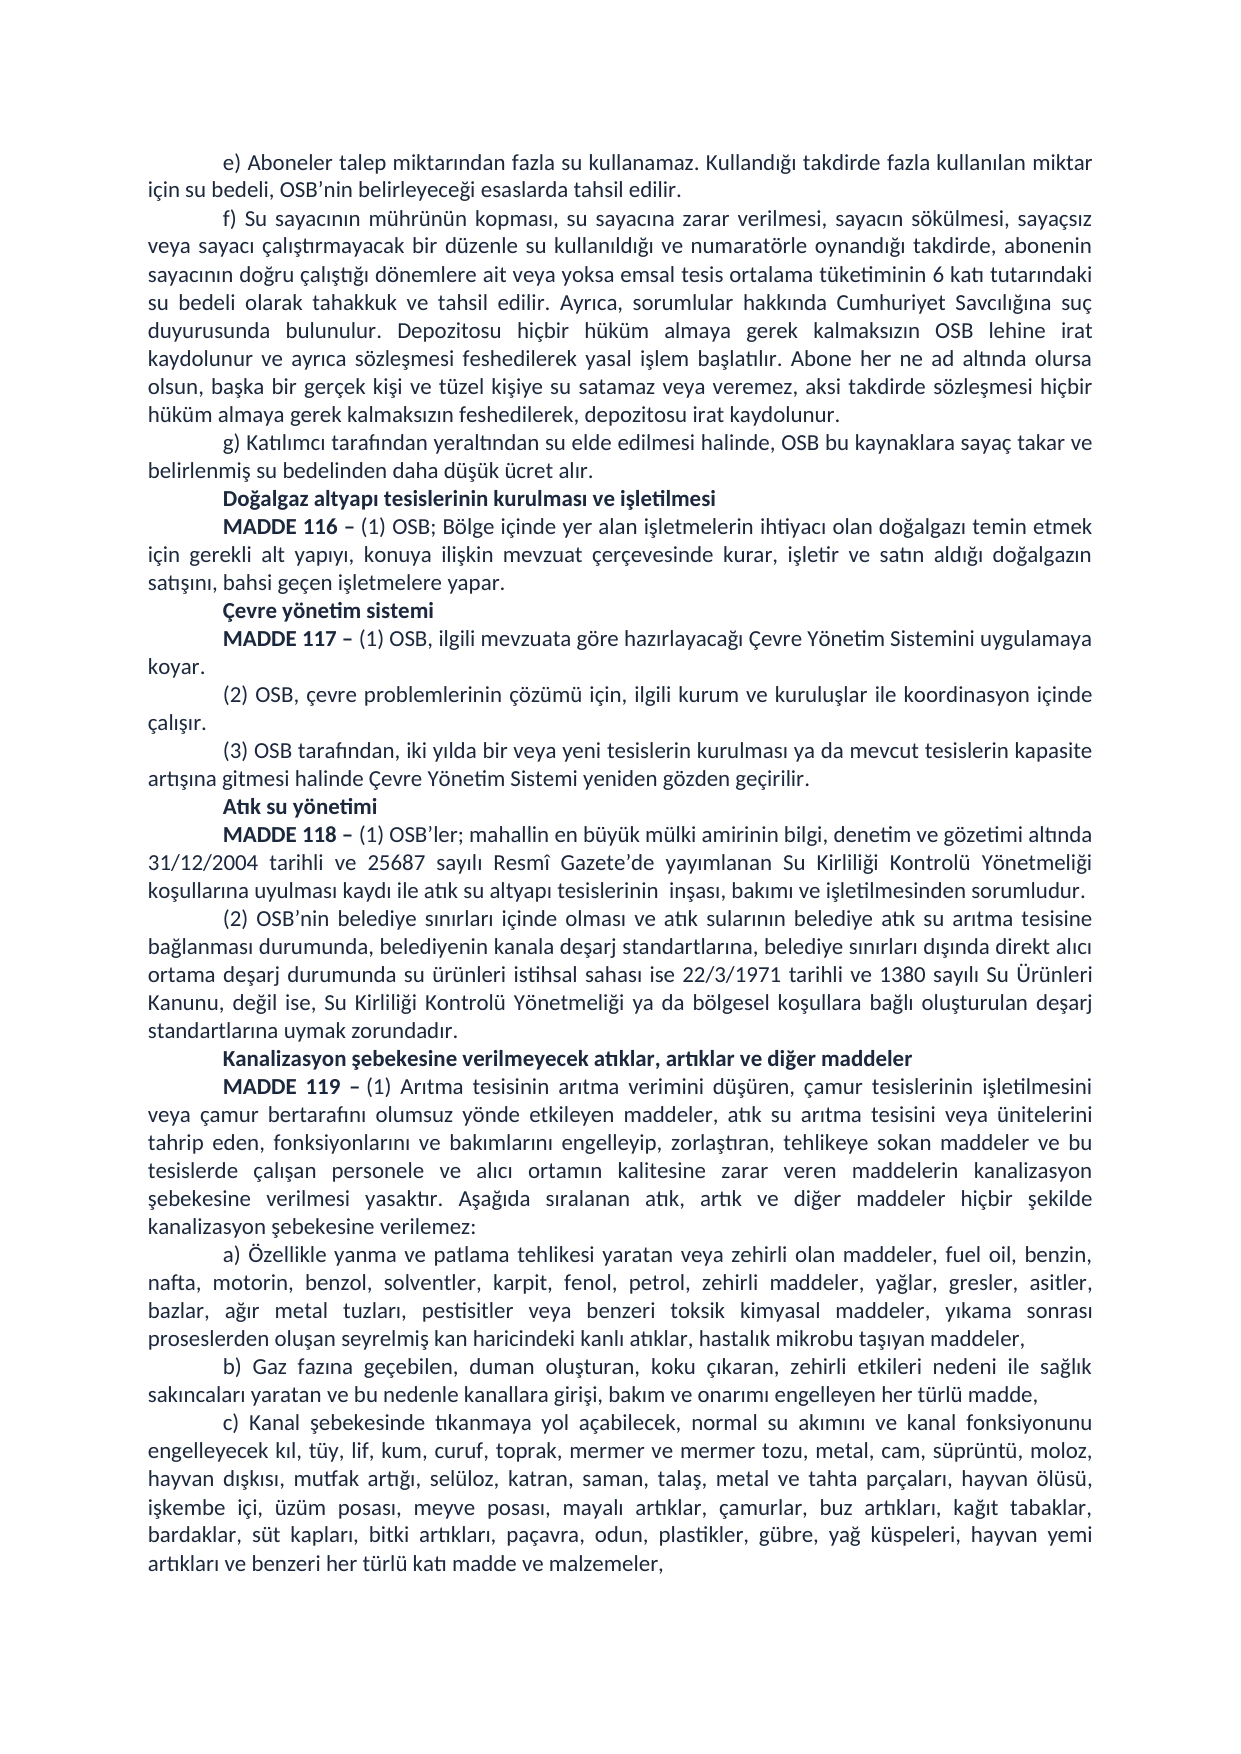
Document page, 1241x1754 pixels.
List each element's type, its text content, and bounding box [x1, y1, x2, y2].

text f) Su sayacının mührünün kopması, su sayacına zarar verilmesi, sayacın sökülmesi, sayaçsız veya sayacı çalıştırmayacak bir düzenle su kullanıldığı ve numaratörle oynandığı takdirde, abonenin sayacının doğru çalıştığı dönemlere ait veya yoksa emsal tesis ortalama tüketiminin 6 katı tutarındaki su bedeli olarak tahakkuk ve tahsil edilir. Ayrıca, sorumlular hakkında Cumhuriyet Savcılığına suç duyurusunda bulunulur. Depozitosu hiçbir hüküm almaya gerek kalmaksızın OSB lehine irat kaydolunur ve ayrıca sözleşmesi feshedilerek yasal işlem başlatılır. Abone her ne ad altında olursa olsun, başka bir gerçek kişi ve tüzel kişiye su satamaz veya veremez, aksi takdirde sözleşmesi hiçbir hüküm almaya gerek kalmaksızın feshedilerek, depozitosu irat kaydolunur. [148, 204, 1093, 428]
text MADDE 119 – (1) Arıtma tesisinin arıtma verimini düşüren, çamur tesislerinin işletilmesini veya çamur bertarafını olumsuz yönde etkileyen maddeler, atık su arıtma tesisini veya ünitelerini tahrip eden, fonksiyonlarını ve bakımlarını engelleyip, zorlaştıran, tehlikeye sokan maddeler ve bu tesislerde çalışan personele ve alıcı ortamın kalitesine zarar veren maddelerin kanalizasyon şebekesine verilmesi yasaktır. Aşağıda sıralanan atık, artık ve diğer maddeler hiçbir şekilde kanalizasyon şebekesine verilemez: [148, 1072, 1093, 1240]
text a) Özellikle yanma ve patlama tehlikesi yaratan veya zehirli olan maddeler, fuel oil, benzin, nafta, motorin, benzol, solventler, karpit, fenol, petrol, zehirli maddeler, yağlar, gresler, asitler, bazlar, ağır metal tuzları, pestisitler veya benzeri toksik kimyasal maddeler, yıkama sonrası proseslerden oluşan seyrelmiş kan haricindeki kanlı atıklar, hastalık mikrobu taşıyan maddeler, [148, 1240, 1093, 1352]
text Doğalgaz altyapı tesislerinin kurulması ve işletilmesi [148, 484, 1093, 512]
text Atık su yönetimi [148, 792, 1093, 820]
text Çevre yönetim sistemi [148, 596, 1093, 624]
text (2) OSB’nin belediye sınırları içinde olması ve atık sularının belediye atık su arıtma tesisine bağlanması durumunda, belediyenin kanala deşarj standartlarına, belediye sınırları dışında direkt alıcı ortama deşarj durumunda su ürünleri istihsal sahası ise 22/3/1971 tarihli ve 1380 sayılı Su Ürünleri Kanunu, değil ise, Su Kirliliği Kontrolü Yönetmeliği ya da bölgesel koşullara bağlı oluşturulan deşarj standartlarına uymak zorundadır. [148, 904, 1093, 1044]
text g) Katılımcı tarafından yeraltından su elde edilmesi halinde, OSB bu kaynaklara sayaç takar ve belirlenmiş su bedelinden daha düşük ücret alır. [148, 428, 1093, 484]
text e) Aboneler talep miktarından fazla su kullanamaz. Kullandığı takdirde fazla kullanılan miktar için su bedeli, OSB’nin belirleyeceği esaslarda tahsil edilir. [148, 148, 1093, 204]
text Kanalizasyon şebekesine verilmeyecek atıklar, artıklar ve diğer maddeler [148, 1044, 1093, 1072]
text MADDE 118 – (1) OSB’ler; mahallin en büyük mülki amirinin bilgi, denetim ve gözetimi altında 31/12/2004 tarihli ve 25687 sayılı Resmî Gazete’de yayımlanan Su Kirliliği Kontrolü Yönetmeliği koşullarına uyulması kaydı ile atık su altyapı tesislerinin inşası, bakımı ve işletilmesinden sorumludur. [148, 820, 1093, 904]
text b) Gaz fazına geçebilen, duman oluşturan, koku çıkaran, zehirli etkileri nedeni ile sağlık sakıncaları yaratan ve bu nedenle kanallara girişi, bakım ve onarımı engelleyen her türlü madde, [148, 1352, 1093, 1408]
text MADDE 117 – (1) OSB, ilgili mevzuata göre hazırlayacağı Çevre Yönetim Sistemini uygulamaya koyar. [148, 624, 1093, 680]
text c) Kanal şebekesinde tıkanmaya yol açabilecek, normal su akımını ve kanal fonksiyonunu engelleyecek kıl, tüy, lif, kum, curuf, toprak, mermer ve mermer tozu, metal, cam, süprüntü, moloz, hayvan dışkısı, mutfak artığı, selüloz, katran, saman, talaş, metal ve tahta parçaları, hayvan ölüsü, işkembe içi, üzüm posası, meyve posası, mayalı artıklar, çamurlar, buz artıkları, kağıt tabaklar, bardaklar, süt kapları, bitki artıkları, paçavra, odun, plastikler, gübre, yağ küspeleri, hayvan yemi artıkları ve benzeri her türlü katı madde ve malzemeler, [148, 1408, 1093, 1577]
text MADDE 116 – (1) OSB; Bölge içinde yer alan işletmelerin ihtiyacı olan doğalgazı temin etmek için gerekli alt yapıyı, konuya ilişkin mevzuat çerçevesinde kurar, işletir ve satın aldığı doğalgazın satışını, bahsi geçen işletmelere yapar. [148, 512, 1093, 596]
text (2) OSB, çevre problemlerinin çözümü için, ilgili kurum ve kuruluşlar ile koordinasyon içinde çalışır. [148, 680, 1093, 736]
text (3) OSB tarafından, iki yılda bir veya yeni tesislerin kurulması ya da mevcut tesislerin kapasite artışına gitmesi halinde Çevre Yönetim Sistemi yeniden gözden geçirilir. [148, 736, 1093, 792]
